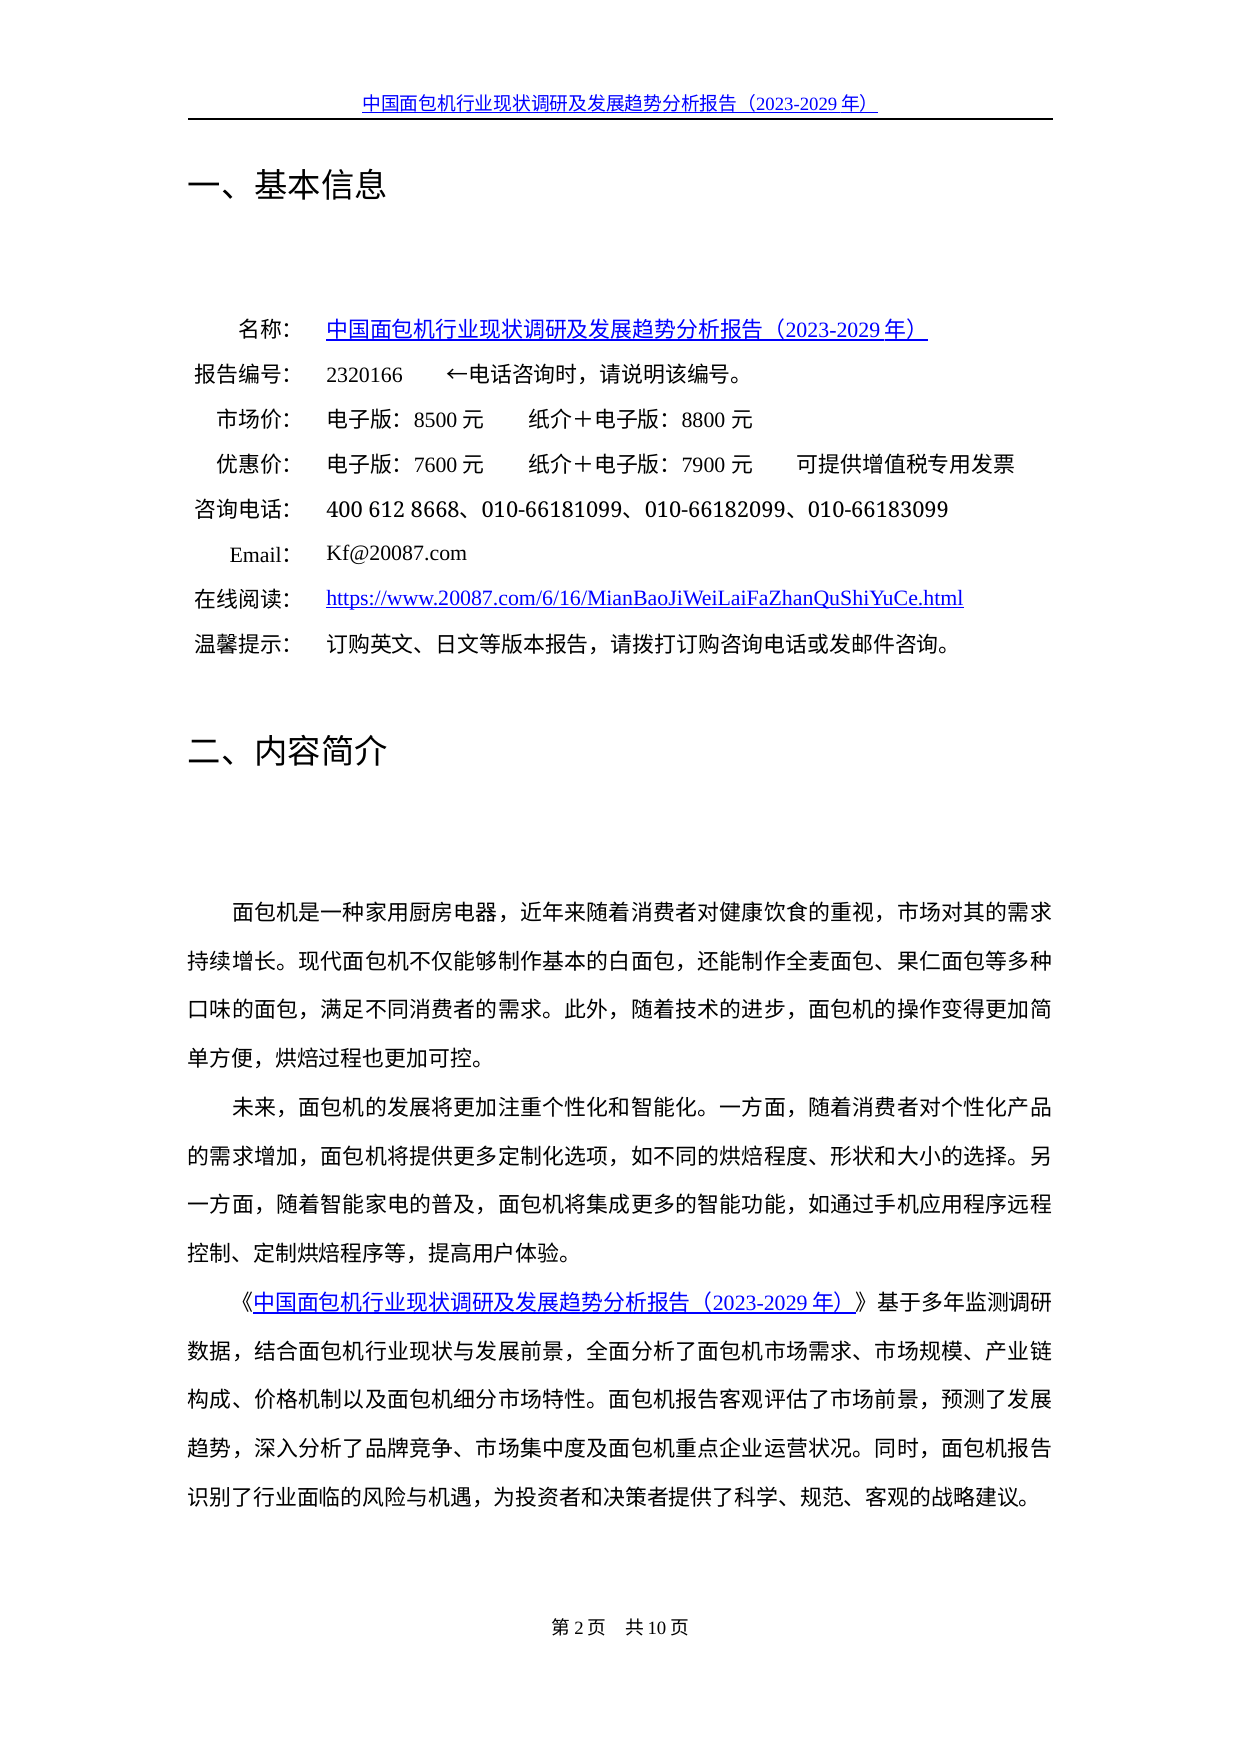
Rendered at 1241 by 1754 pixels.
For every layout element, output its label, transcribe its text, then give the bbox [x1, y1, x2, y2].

table_cell 咨询电话： [167, 492, 315, 537]
table_cell [315, 582, 1073, 627]
table_cell 电子版：8500 元 纸介＋电子版：8800 元 [315, 402, 1073, 447]
table_cell 电子版：7600 元 纸介＋电子版：7900 元 可提供增值税专用发票 [315, 447, 1073, 492]
title 一、基本信息 [187, 150, 1053, 215]
table_cell 市场价： [167, 402, 315, 447]
table_header 中国面包机行业现状调研及发展趋势分析报告（2023-2029年） [315, 312, 1073, 357]
table_cell 400 612 8668、010-66181099、010-66182099、010-66183099 [315, 492, 1073, 537]
table_header 名称： [167, 312, 315, 357]
table_cell 温馨提示： [167, 627, 315, 672]
table_cell 优惠价： [167, 447, 315, 492]
table_cell 2320166 ←电话咨询时，请说明该编号。 [315, 357, 1073, 402]
title 二、内容简介 [187, 717, 1053, 782]
table_cell 在线阅读： [167, 582, 315, 627]
table_cell 报告编号： [167, 357, 315, 402]
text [187, 894, 1053, 1512]
table_cell 订购英文、日文等版本报告，请拨打订购咨询电话或发邮件咨询。 [315, 627, 1073, 672]
table_cell Kf@20087.com [315, 537, 1073, 582]
table_cell Email： [167, 537, 315, 582]
